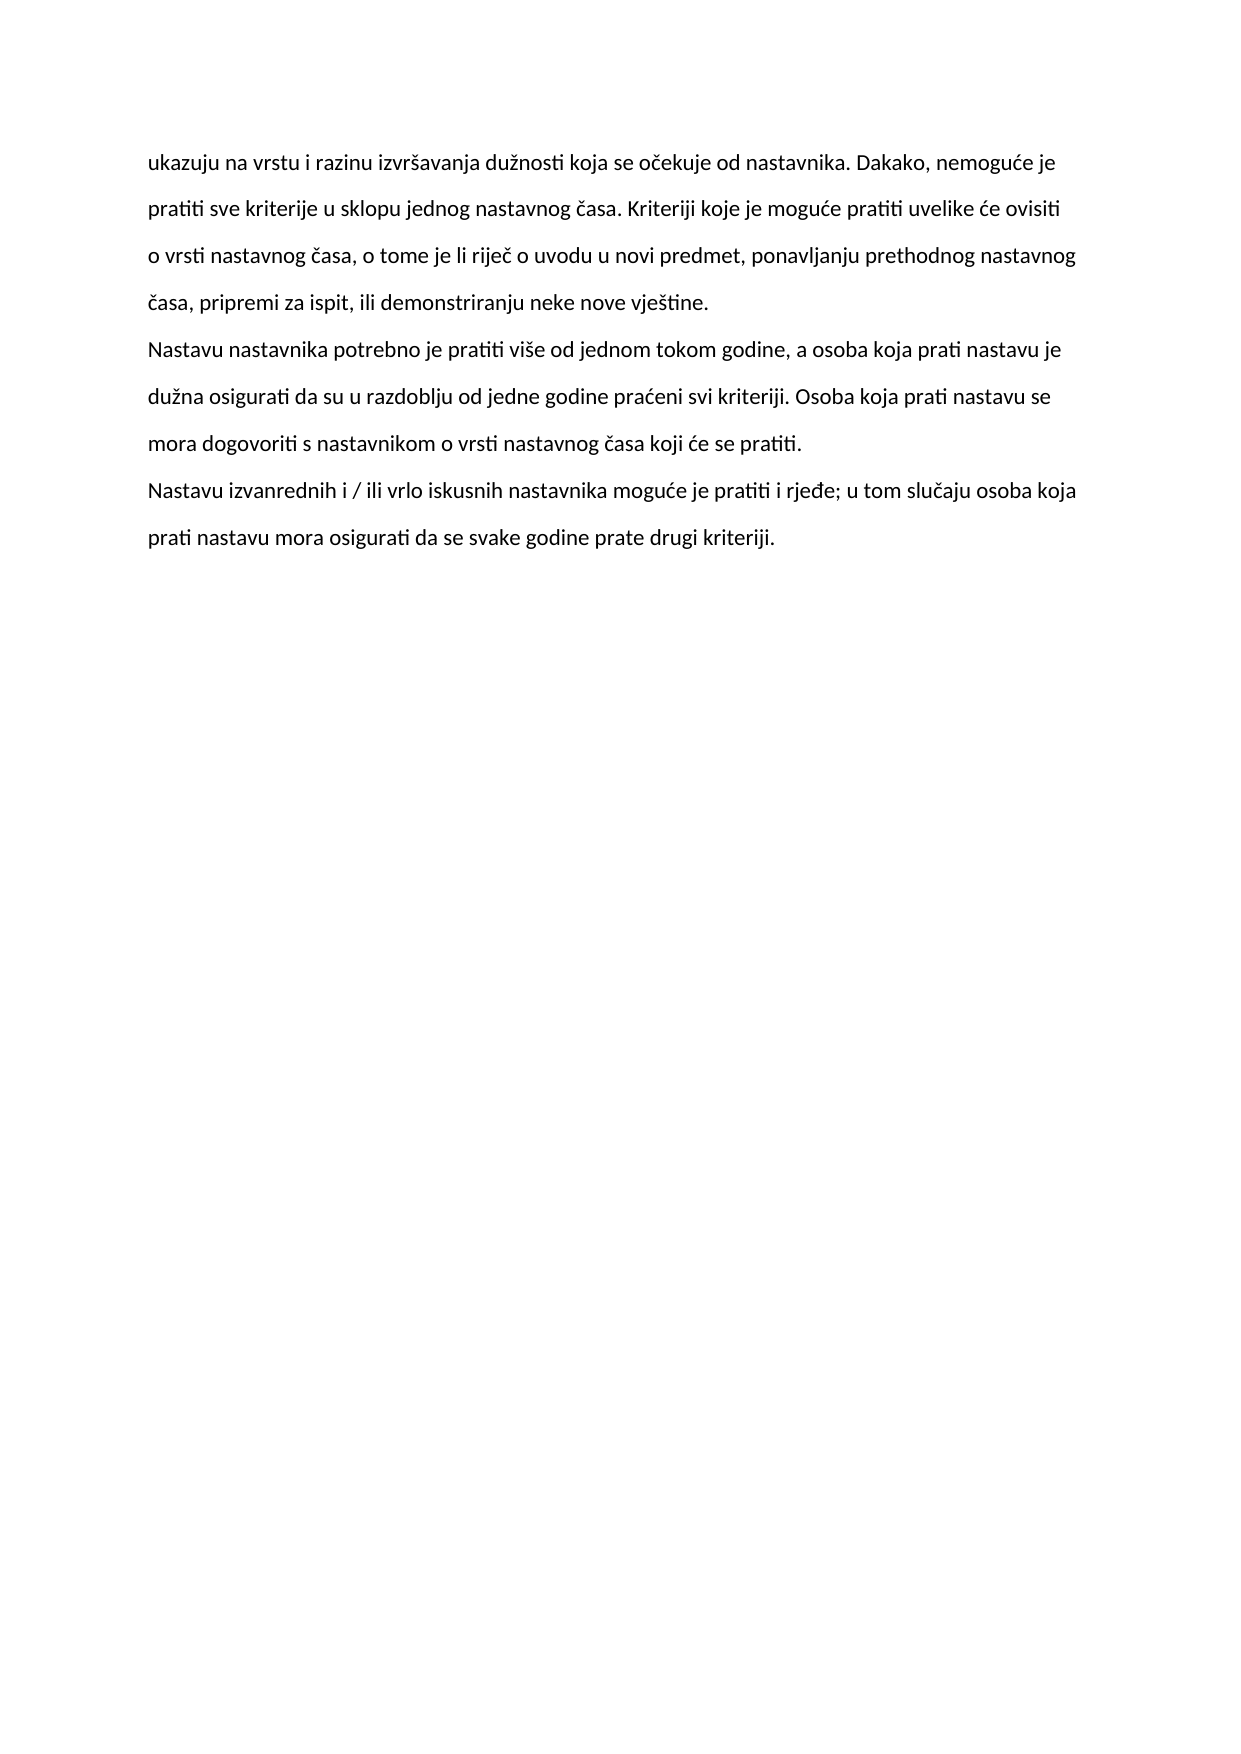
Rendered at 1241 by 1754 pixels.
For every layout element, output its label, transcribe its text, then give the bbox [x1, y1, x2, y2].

text časa, pripremi za ispit, ili demonstriranju neke nove vještine. [148, 288, 1078, 316]
text o vrsti nastavnog časa, o tome je li riječ o uvodu u novi predmet, ponavljanju prethodnog nastavnog [148, 241, 1078, 269]
text pratiti sve kriterije u sklopu jednog nastavnog časa. Kriteriji koje je moguće pratiti uvelike će ovisiti [148, 194, 1078, 222]
text Nastavu izvanrednih i / ili vrlo iskusnih nastavnika moguće je pratiti i rjeđe; u tom slučaju osoba koja [148, 476, 1078, 504]
text prati nastavu mora osigurati da se svake godine prate drugi kriteriji. [148, 523, 1078, 551]
text mora dogovoriti s nastavnikom o vrsti nastavnog časa koji će se pratiti. [148, 429, 1078, 457]
text ukazuju na vrstu i razinu izvršavanja dužnosti koja se očekuje od nastavnika. Dakako, nemoguće je [148, 148, 1078, 176]
text Nastavu nastavnika potrebno je pratiti više od jednom tokom godine, a osoba koja prati nastavu je [148, 335, 1078, 363]
text dužna osigurati da su u razdoblju od jedne godine praćeni svi kriteriji. Osoba koja prati nastavu se [148, 382, 1078, 410]
